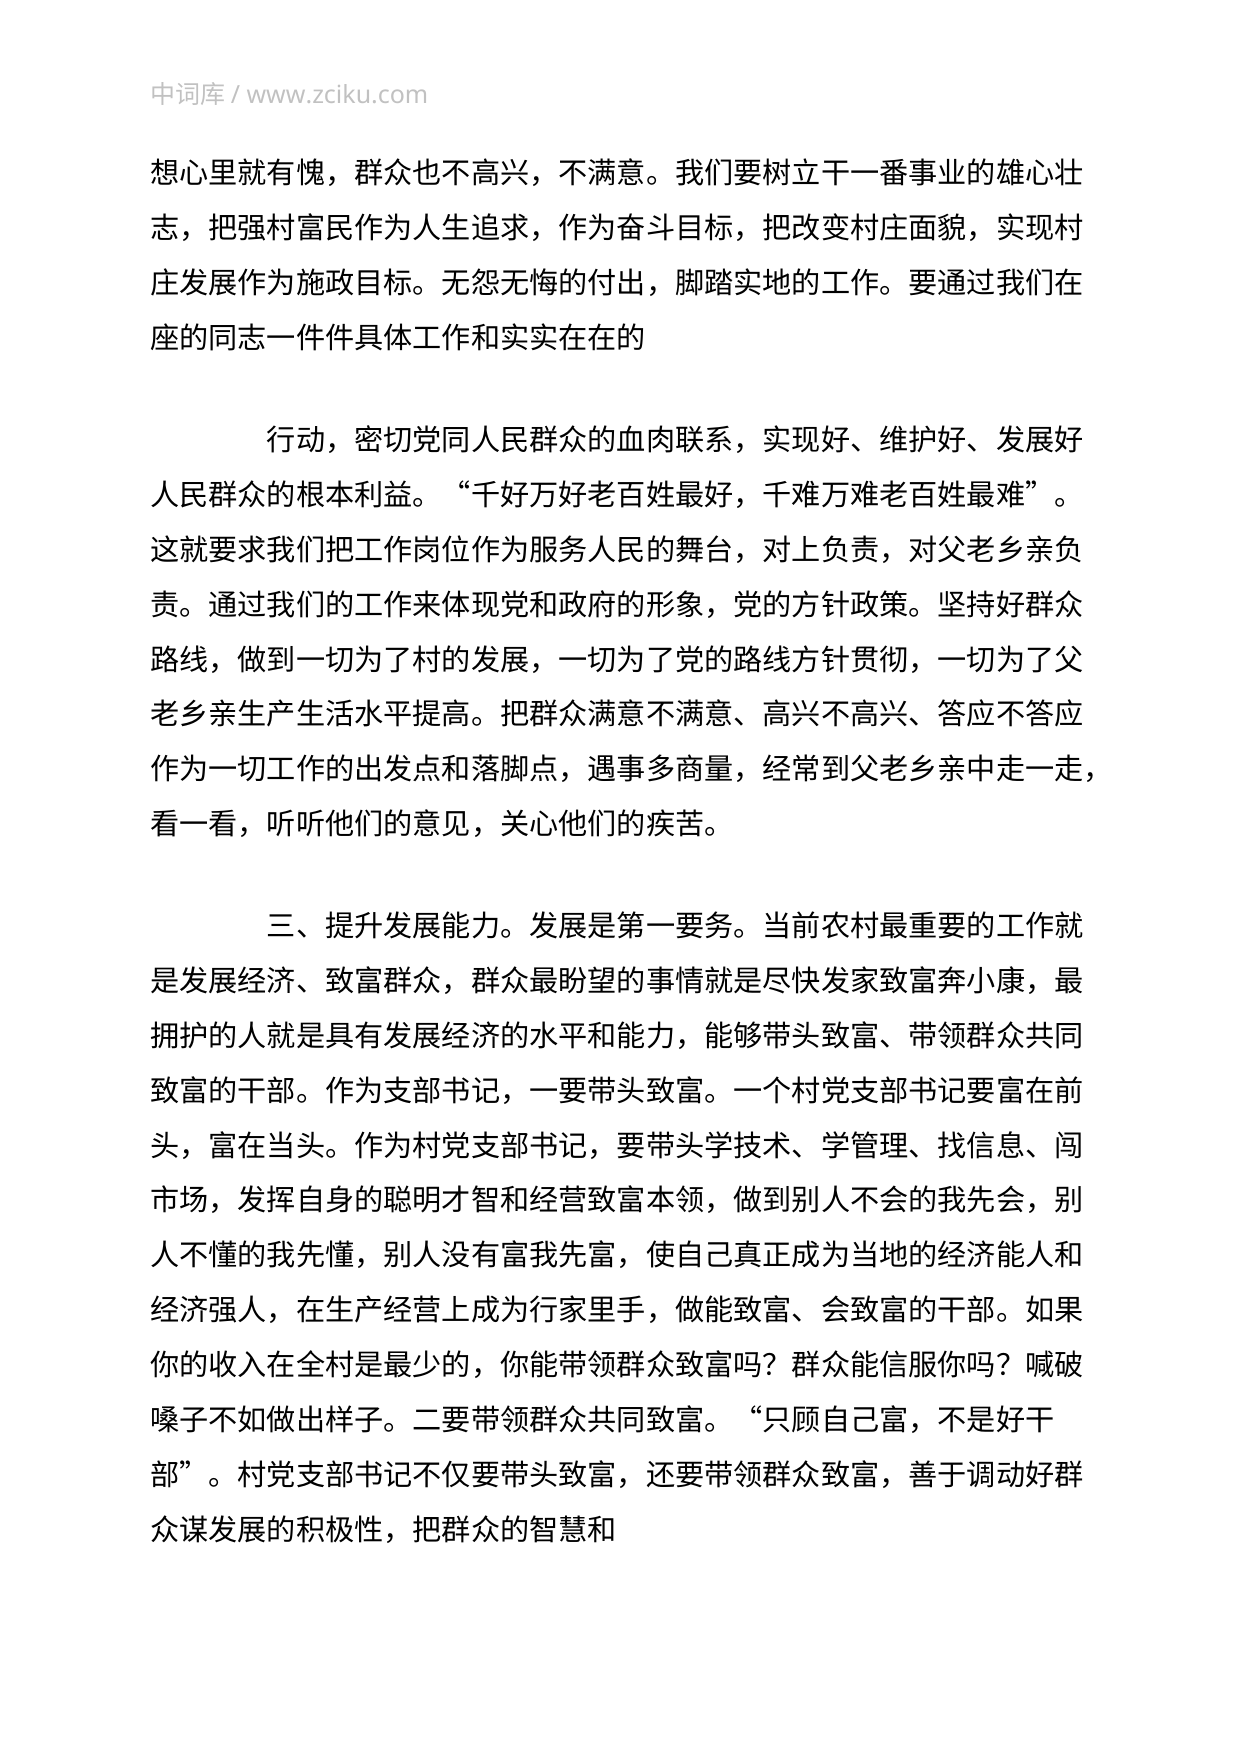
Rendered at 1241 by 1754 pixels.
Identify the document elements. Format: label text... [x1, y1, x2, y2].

text 三、提升发展能力。发展是第一要务。当前农村最重要的工作就是发展经济、致富群众，群众最盼望的事情就是尽快发家致富奔小康，最拥护的人就是具有发展经济的水平和能力，能够带头致富、带领群众共同致富的干部。作为支部书记，一要带头致富。一个村党支部书记要富在前头，富在当头。作为村党支部书记，要带头学技术、学管理、找信息、闯市场，发挥自身的聪明才智和经营致富本领，做到别人不会的我先会，别人不懂的我先懂，别人没有富我先富，使自己真正成为当地的经济能人和经济强人，在生产经营上成为行家里手，做能致富、会致富的干部。如果你的收入在全村是最少的，你能带领群众致富吗？群众能信服你吗？喊破嗓子不如做出样子。二要带领群众共同致富。“只顾自己富，不是好干部”。村党支部书记不仅要带头致富，还要带领群众致富，善于调动好群众谋发展的积极性，把群众的智慧和 [150, 902, 1090, 1549]
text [150, 150, 1090, 357]
text 行动，密切党同人民群众的血肉联系，实现好、维护好、发展好人民群众的根本利益。“千好万好老百姓最好，千难万难老百姓最难”。这就要求我们把工作岗位作为服务人民的舞台，对上负责，对父老乡亲负责。通过我们的工作来体现党和政府的形象，党的方针政策。坚持好群众路线，做到一切为了村的发展，一切为了党的路线方针贯彻，一切为了父老乡亲生产生活水平提高。把群众满意不满意、高兴不高兴、答应不答应作为一切工作的出发点和落脚点，遇事多商量，经常到父老乡亲中走一走，看一看，听听他们的意见，关心他们的疾苦。 [150, 416, 1090, 843]
